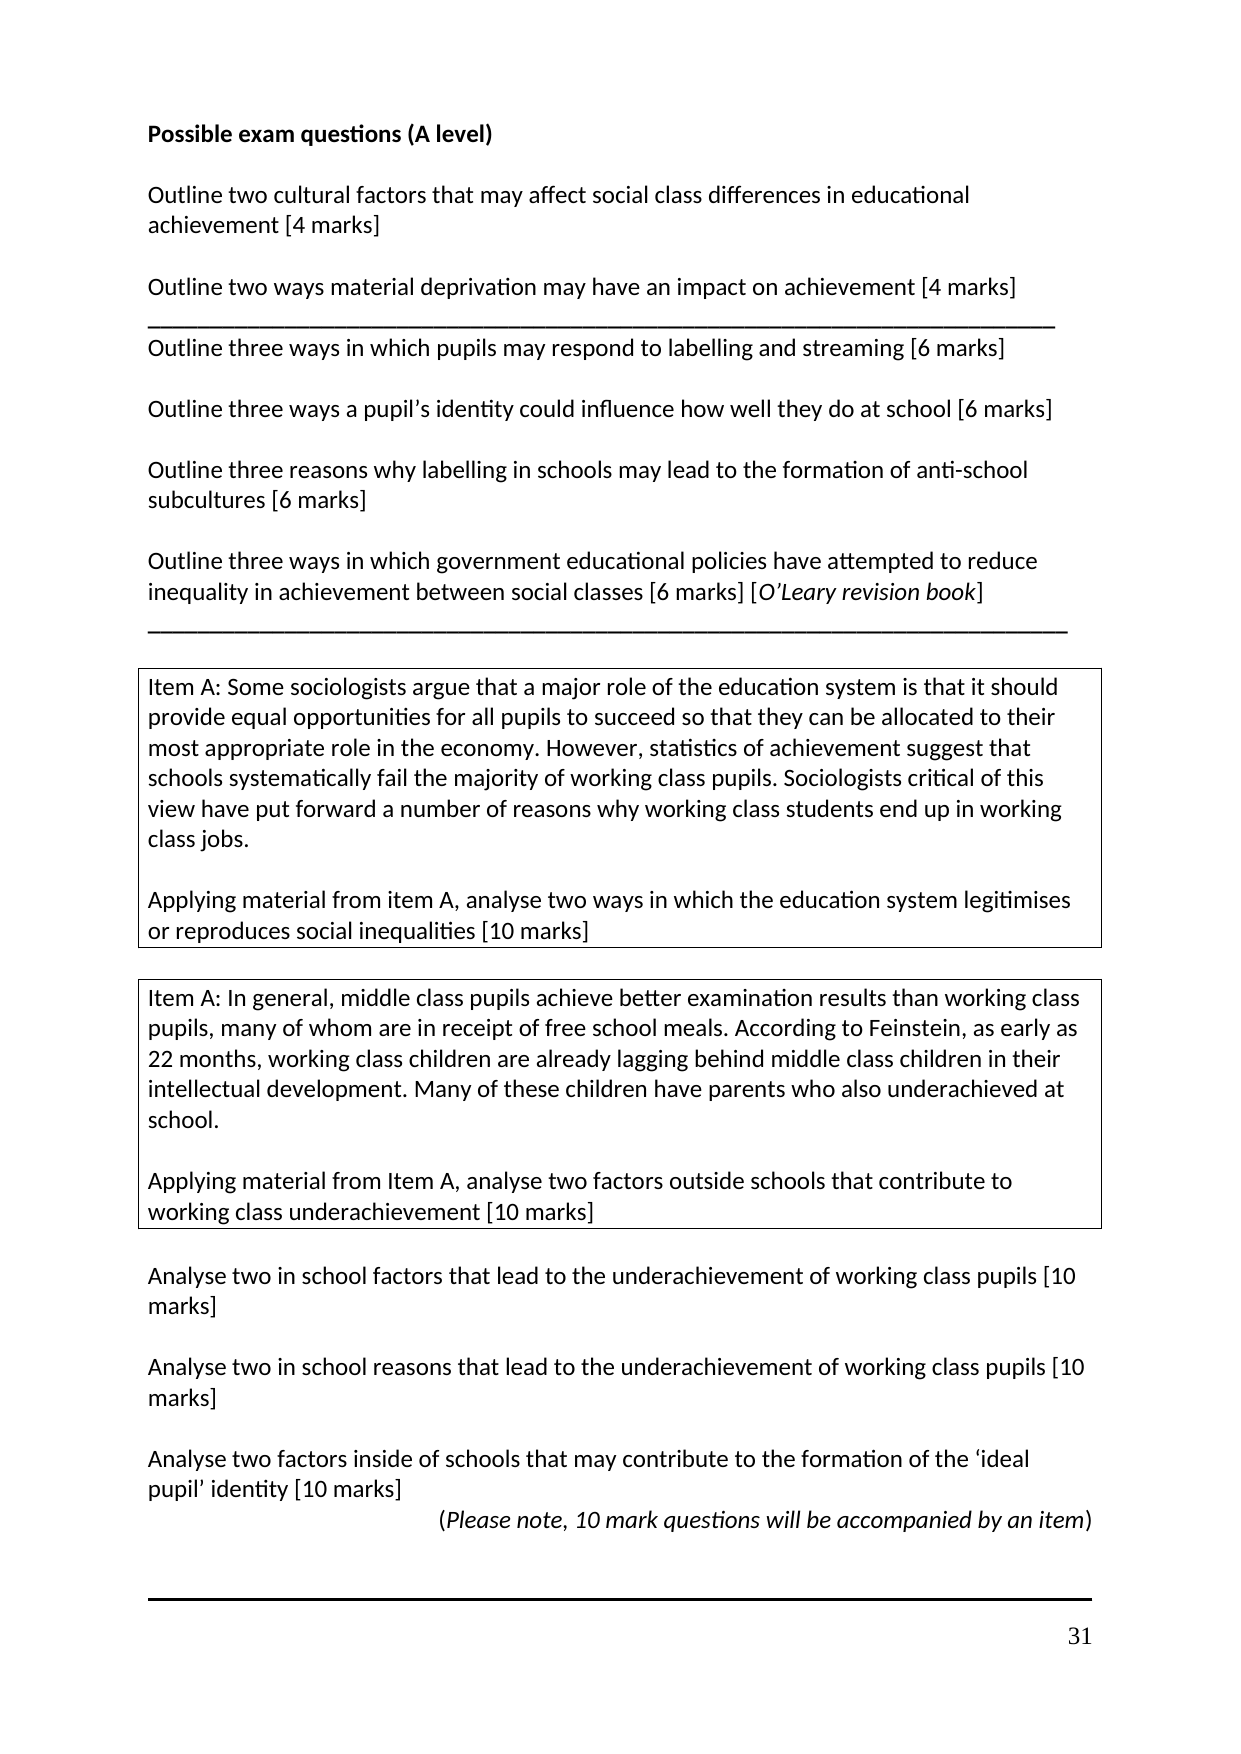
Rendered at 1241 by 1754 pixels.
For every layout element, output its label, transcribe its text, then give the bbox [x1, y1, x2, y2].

text Item A: Some sociologists argue that a major role of the education system is that it should provide equal opportunities for all pupils to succeed so that they can be allocated to their most appropriate role in the economy. However, statistics of achievement suggest that schools systematically fail the majority of working class pupils. Sociologists critical of this view have put forward a number of reasons why working class students end up in working class jobs. [139, 669, 1101, 854]
text Analyse two in school factors that lead to the underachievement of working class pupils [10 marks] [148, 1260, 1092, 1321]
text Analyse two in school reasons that lead to the underachievement of working class pupils [10 marks] [148, 1351, 1092, 1412]
text Outline three reasons why labelling in schools may lead to the formation of anti-school subcultures [6 marks] [148, 454, 1092, 515]
text (Please note, 10 mark questions will be accompanied by an item) [148, 1504, 1092, 1534]
text _________________________________________________________________________ [148, 301, 1092, 332]
text Applying material from Item A, analyse two factors outside schools that contribute to working class underachievement [10 marks] [139, 1162, 1101, 1228]
text Applying material from item A, analyse two ways in which the education system legitimises or reproduces social inequalities [10 marks] [139, 881, 1101, 947]
text Possible exam questions (A level) [148, 118, 1092, 149]
text Outline two ways material deprivation may have an impact on achievement [4 marks] [148, 271, 1092, 301]
text Analyse two factors inside of schools that may contribute to the formation of the ‘ideal pupil’ identity [10 marks] [148, 1443, 1092, 1504]
text Outline two cultural factors that may affect social class differences in educational achievement [4 marks] [148, 179, 1092, 240]
text Outline three ways a pupil’s identity could influence how well they do at school [6 marks] [148, 393, 1092, 423]
text Outline three ways in which pupils may respond to labelling and streaming [6 marks] [148, 332, 1092, 362]
text Outline three ways in which government educational policies have attempted to reduce inequality in achievement between social classes [6 marks] [O’Leary revision book] [148, 545, 1092, 606]
text __________________________________________________________________________ [148, 606, 1092, 637]
text Item A: In general, middle class pupils achieve better examination results than working class pupils, many of whom are in receipt of free school meals. According to Feinstein, as early as 22 months, working class children are already lagging behind middle class children in their intellectual development. Many of these children have parents who also underachieved at school. [139, 980, 1101, 1135]
